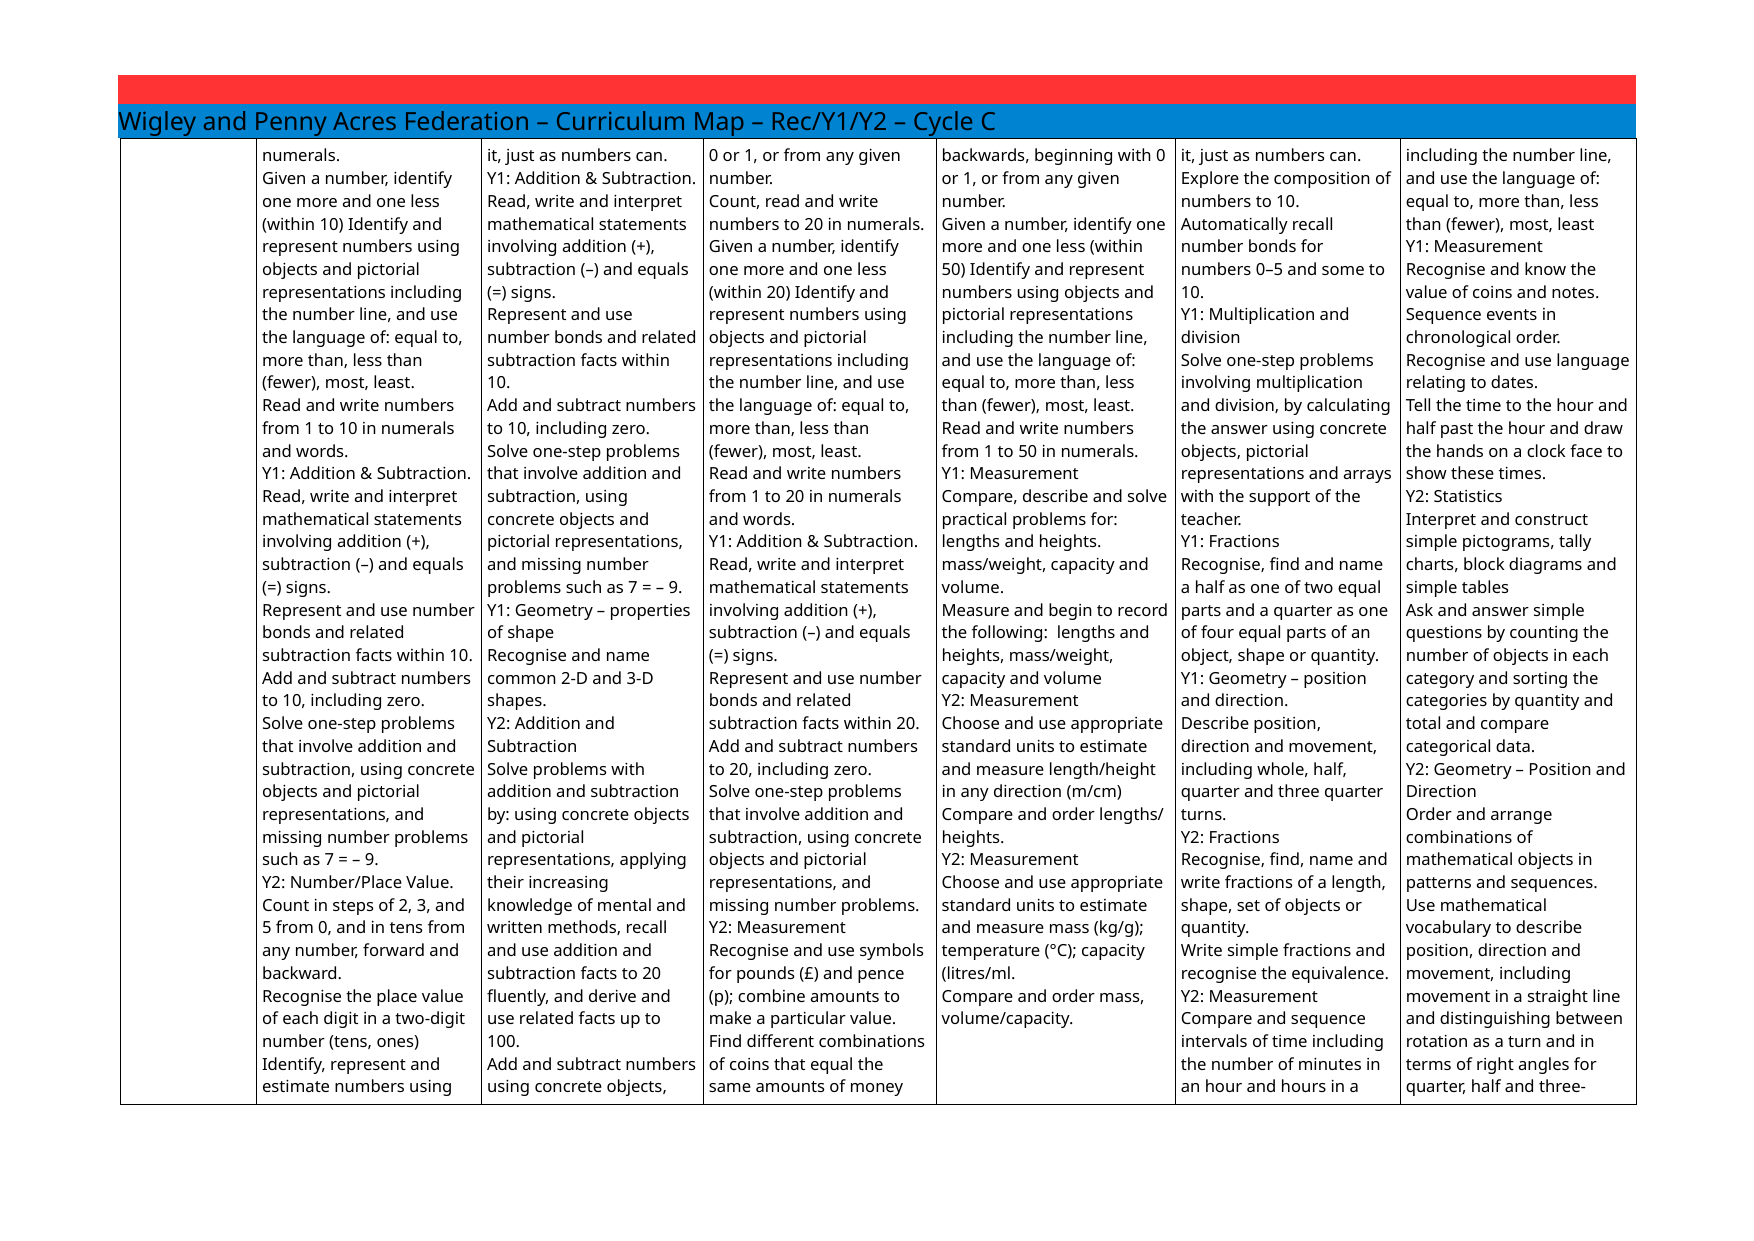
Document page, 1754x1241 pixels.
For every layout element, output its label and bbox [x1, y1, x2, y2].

table_cell [937, 139, 1175, 1103]
table_cell [121, 139, 256, 1103]
table_cell [704, 139, 936, 1103]
table_cell [1401, 139, 1636, 1103]
table_cell [482, 139, 703, 1103]
table_cell [257, 139, 481, 1103]
table_cell [1176, 139, 1400, 1103]
